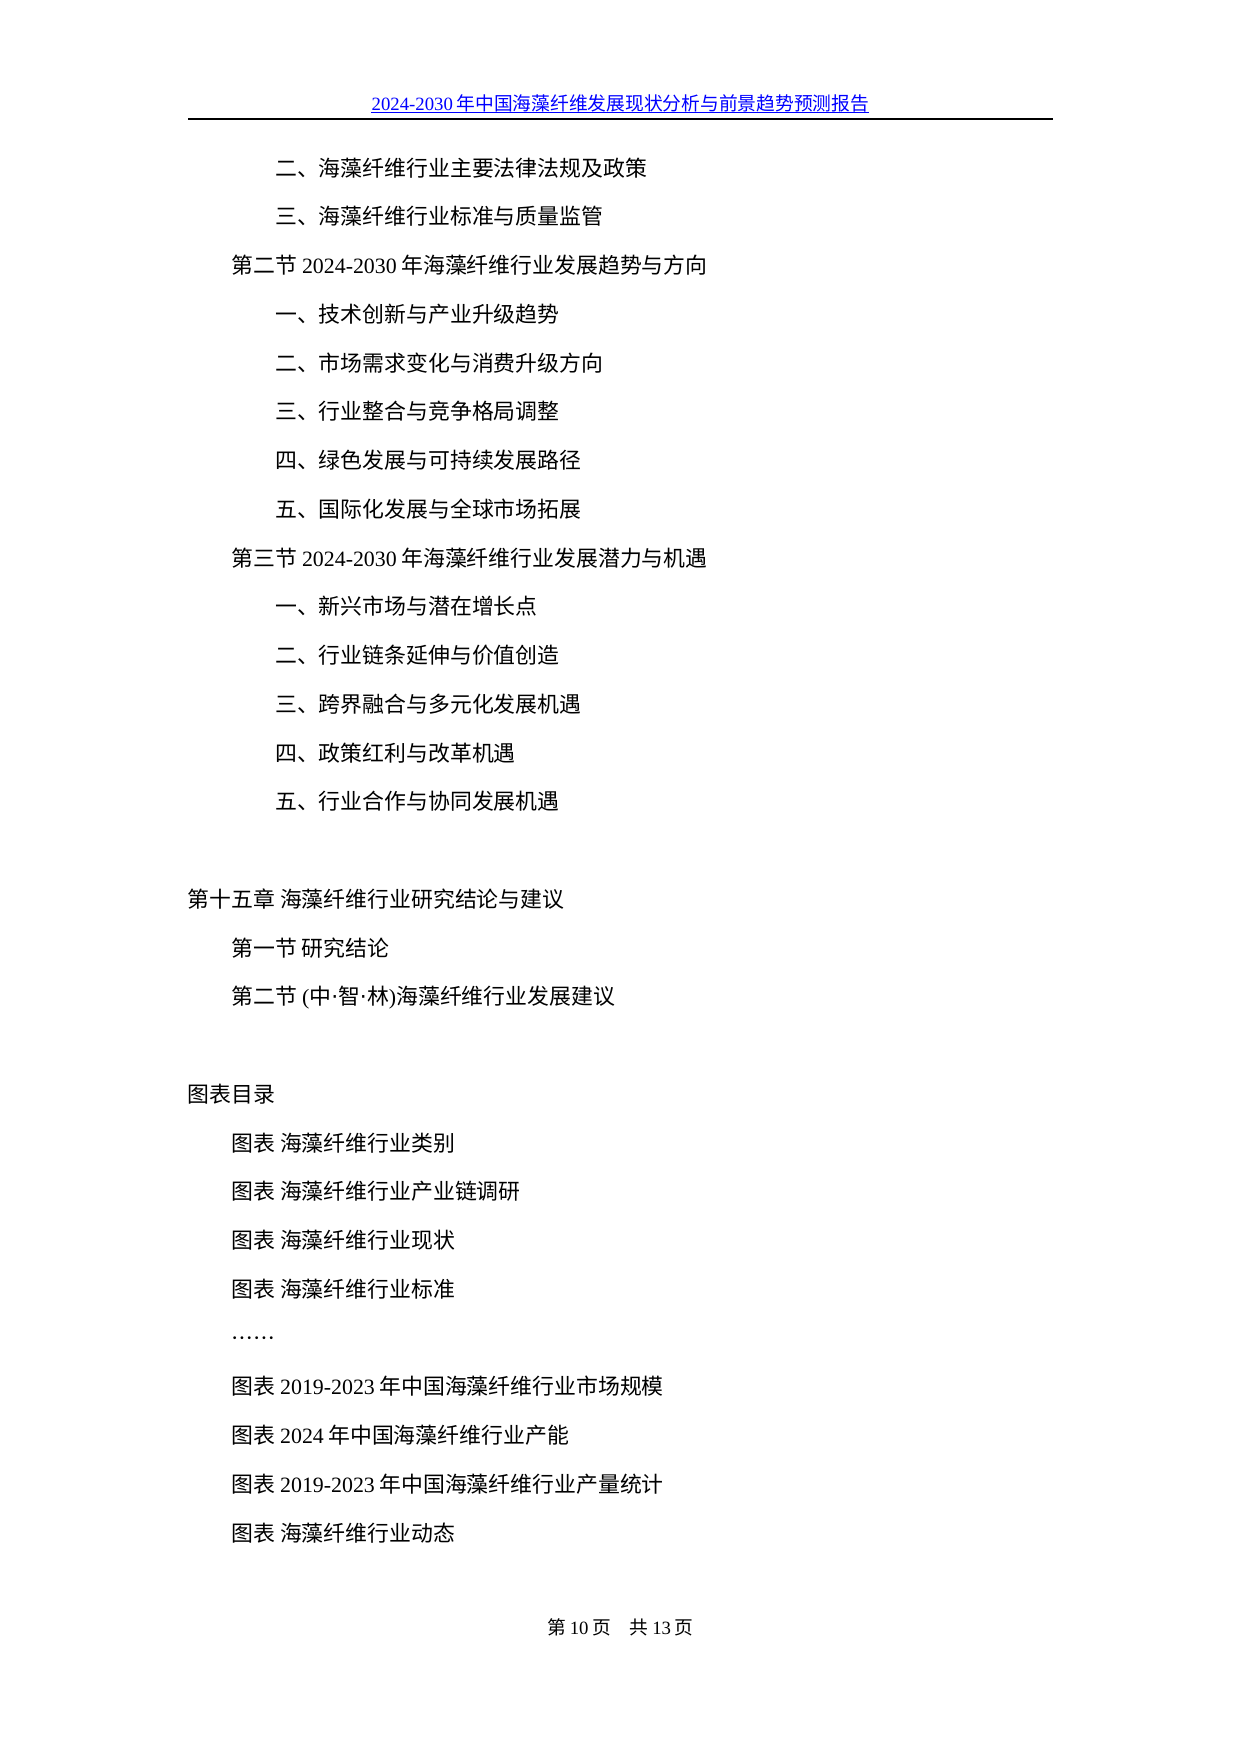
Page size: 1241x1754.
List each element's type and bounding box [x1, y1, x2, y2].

text [187, 150, 1053, 1548]
